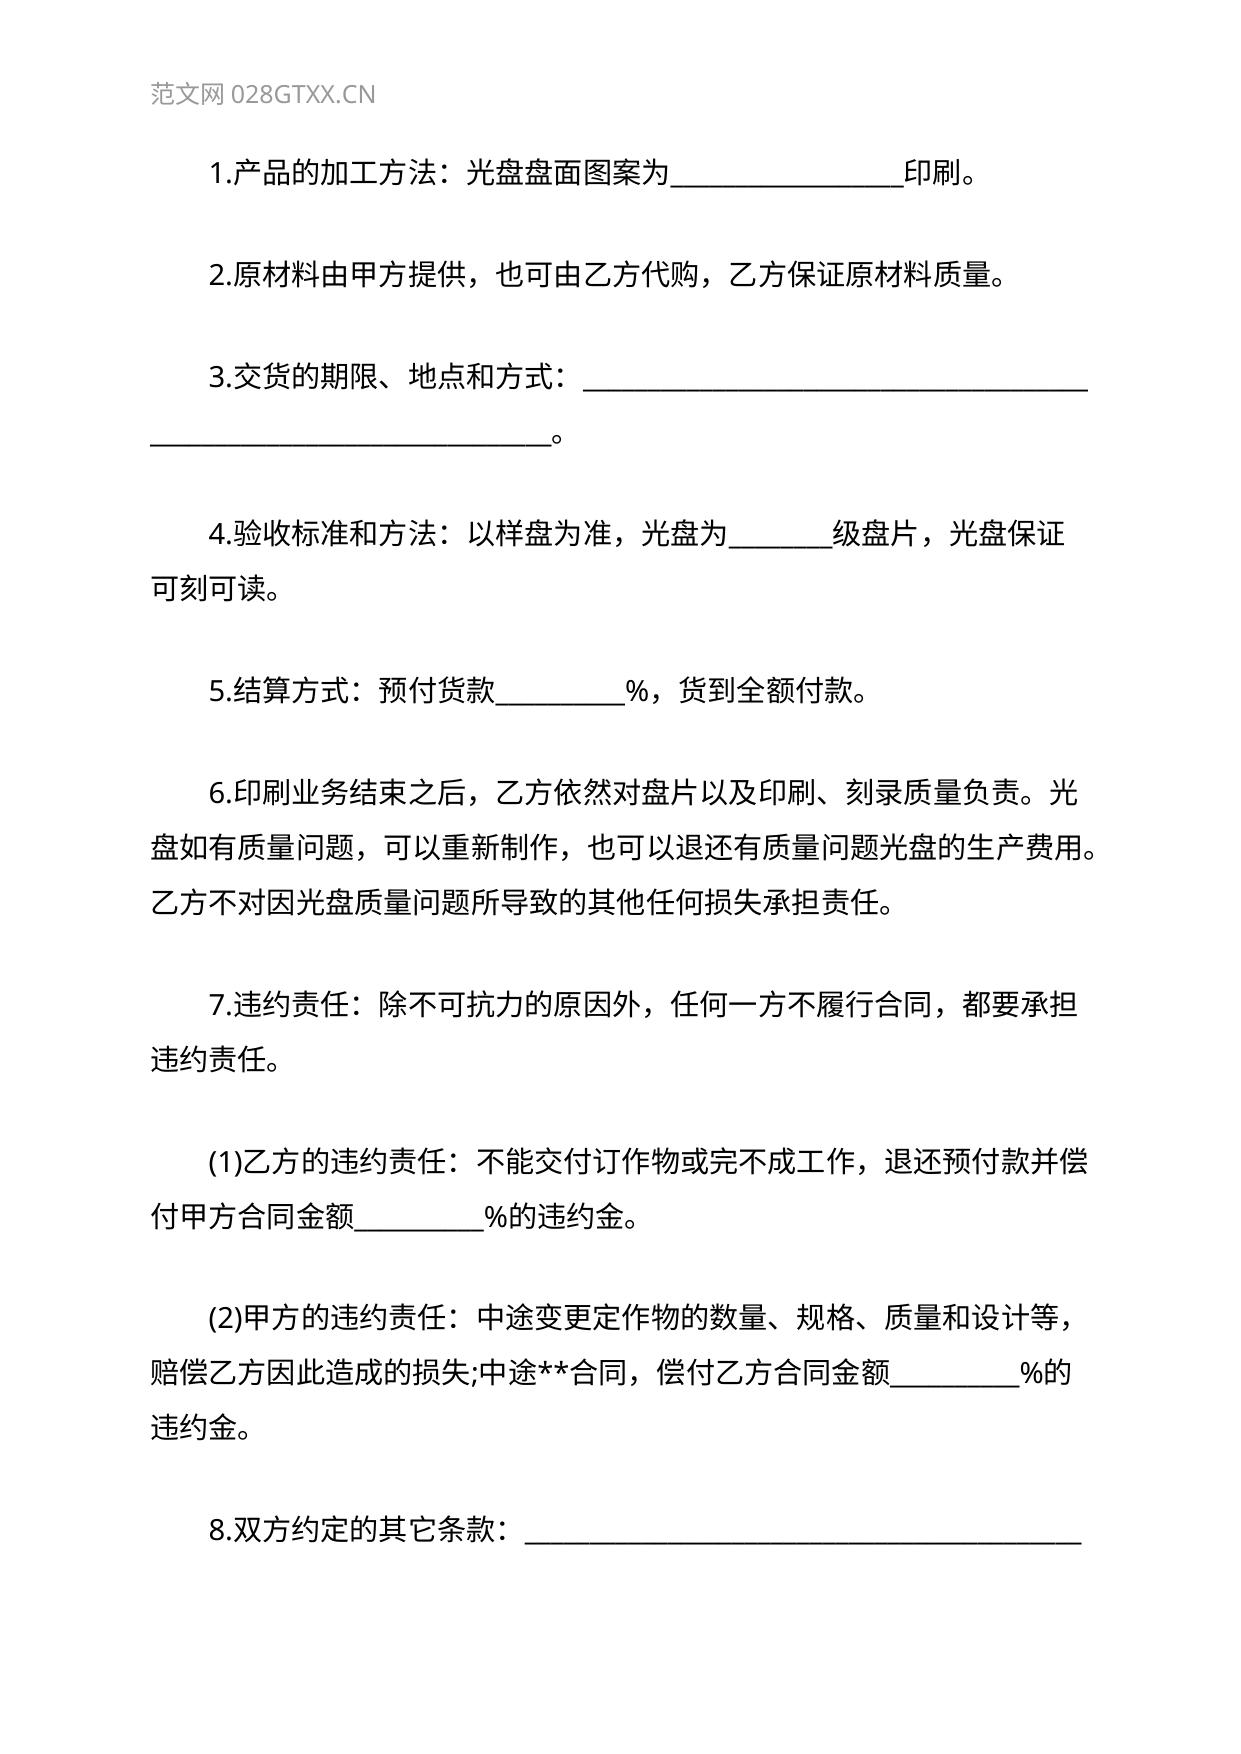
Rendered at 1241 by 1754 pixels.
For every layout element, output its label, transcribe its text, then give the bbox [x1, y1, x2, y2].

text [150, 1507, 1090, 1549]
text (1)乙方的违约责任：不能交付订作物或完不成工作，退还预付款并偿付甲方合同金额__________%的违约金。 [150, 1138, 1090, 1236]
text 7.违约责任：除不可抗力的原因外，任何一方不履行合同，都要承担违约责任。 [150, 981, 1090, 1079]
text 1.产品的加工方法：光盘盘面图案为__________________印刷。 [150, 150, 1090, 192]
text 6.印刷业务结束之后，乙方依然对盘片以及印刷、刻录质量负责。光盘如有质量问题，可以重新制作，也可以退还有质量问题光盘的生产费用。乙方不对因光盘质量问题所导致的其他任何损失承担责任。 [150, 770, 1090, 922]
text 2.原材料由甲方提供，也可由乙方代购，乙方保证原材料质量。 [150, 252, 1090, 294]
text (2)甲方的违约责任：中途变更定作物的数量、规格、质量和设计等，赔偿乙方因此造成的损失;中途**合同，偿付乙方合同金额__________%的违约金。 [150, 1295, 1090, 1447]
text 5.结算方式：预付货款__________%，货到全额付款。 [150, 668, 1090, 710]
text 3.交货的期限、地点和方式：______________________________________________________________________。 [150, 354, 1090, 451]
text 4.验收标准和方法：以样盘为准，光盘为________级盘片，光盘保证可刻可读。 [150, 511, 1090, 608]
